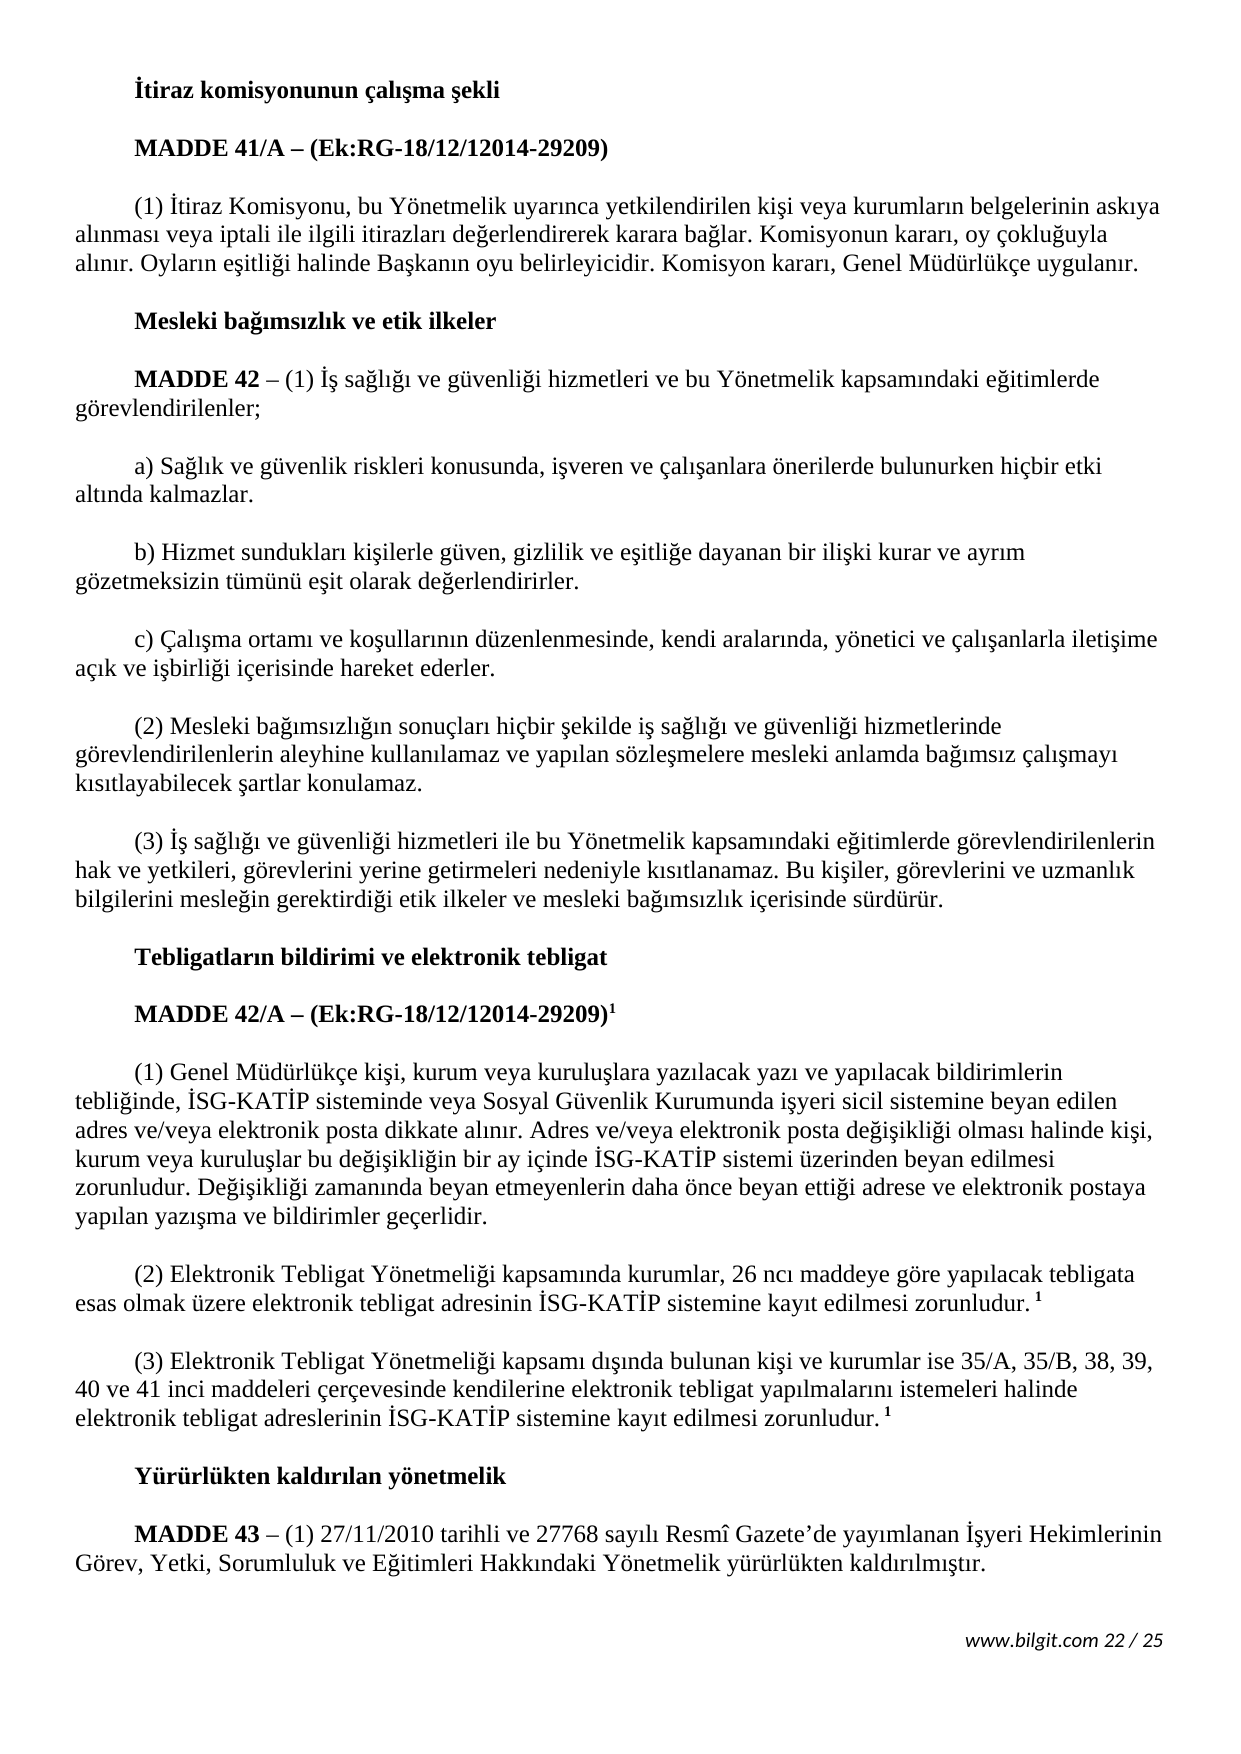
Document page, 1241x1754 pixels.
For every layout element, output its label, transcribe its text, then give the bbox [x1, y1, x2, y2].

text (3) Elektronik Tebligat Yönetmeliği kapsamı dışında bulunan kişi ve kurumlar ise 35/A, 35/B, 38, 39, 40 ve 41 inci maddeleri çerçevesinde kendilerine elektronik tebligat yapılmalarını istemeleri halinde elektronik tebligat adreslerinin İSG-KATİP sistemine kayıt edilmesi zorunludur. 1 [75, 1346, 1165, 1432]
text Tebligatların bildirimi ve elektronik tebligat [75, 942, 1165, 970]
text MADDE 42 – (1) İş sağlığı ve güvenliği hizmetleri ve bu Yönetmelik kapsamındaki eğitimlerde görevlendirilenler; [75, 364, 1165, 422]
text (2) Mesleki bağımsızlığın sonuçları hiçbir şekilde iş sağlığı ve güvenliği hizmetlerinde görevlendirilenlerin aleyhine kullanılamaz ve yapılan sözleşmelere mesleki anlamda bağımsız çalışmayı kısıtlayabilecek şartlar konulamaz. [75, 711, 1165, 797]
text (2) Elektronik Tebligat Yönetmeliği kapsamında kurumlar, 26 ncı maddeye göre yapılacak tebligata esas olmak üzere elektronik tebligat adresinin İSG-KATİP sistemine kayıt edilmesi zorunludur. 1 [75, 1259, 1165, 1317]
text a) Sağlık ve güvenlik riskleri konusunda, işveren ve çalışanlara önerilerde bulunurken hiçbir etki altında kalmazlar. [75, 451, 1165, 508]
text İtiraz komisyonunun çalışma şekli [75, 75, 1165, 104]
text (1) Genel Müdürlükçe kişi, kurum veya kuruluşlara yazılacak yazı ve yapılacak bildirimlerin tebliğinde, İSG-KATİP sisteminde veya Sosyal Güvenlik Kurumunda işyeri sicil sistemine beyan edilen adres ve/veya elektronik posta dikkate alınır. Adres ve/veya elektronik posta değişikliği olması halinde kişi, kurum veya kuruluşlar bu değişikliğin bir ay içinde İSG-KATİP sistemi üzerinden beyan edilmesi zorunludur. Değişikliği zamanında beyan etmeyenlerin daha önce beyan ettiği adrese ve elektronik postaya yapılan yazışma ve bildirimler geçerlidir. [75, 1057, 1165, 1230]
text MADDE 42/A – (Ek:RG-18/12/12014-29209)1 [75, 999, 1165, 1028]
text Mesleki bağımsızlık ve etik ilkeler [75, 306, 1165, 335]
text (3) İş sağlığı ve güvenliği hizmetleri ile bu Yönetmelik kapsamındaki eğitimlerde görevlendirilenlerin hak ve yetkileri, görevlerini yerine getirmeleri nedeniyle kısıtlanamaz. Bu kişiler, görevlerini ve uzmanlık bilgilerini mesleğin gerektirdiği etik ilkeler ve mesleki bağımsızlık içerisinde sürdürür. [75, 826, 1165, 912]
text (1) İtiraz Komisyonu, bu Yönetmelik uyarınca yetkilendirilen kişi veya kurumların belgelerinin askıya alınması veya iptali ile ilgili itirazları değerlendirerek karara bağlar. Komisyonun kararı, oy çokluğuyla alınır. Oyların eşitliği halinde Başkanın oyu belirleyicidir. Komisyon kararı, Genel Müdürlükçe uygulanır. [75, 191, 1165, 277]
text c) Çalışma ortamı ve koşullarının düzenlenmesinde, kendi aralarında, yönetici ve çalışanlarla iletişime açık ve işbirliği içerisinde hareket ederler. [75, 624, 1165, 682]
text b) Hizmet sundukları kişilerle güven, gizlilik ve eşitliğe dayanan bir ilişki kurar ve ayrım gözetmeksizin tümünü eşit olarak değerlendirirler. [75, 537, 1165, 595]
text MADDE 41/A – (Ek:RG-18/12/12014-29209) [75, 133, 1165, 162]
text Yürürlükten kaldırılan yönetmelik [75, 1461, 1165, 1490]
text MADDE 43 – (1) 27/11/2010 tarihli ve 27768 sayılı Resmî Gazete’de yayımlanan İşyeri Hekimlerinin Görev, Yetki, Sorumluluk ve Eğitimleri Hakkındaki Yönetmelik yürürlükten kaldırılmıştır. [75, 1519, 1165, 1577]
